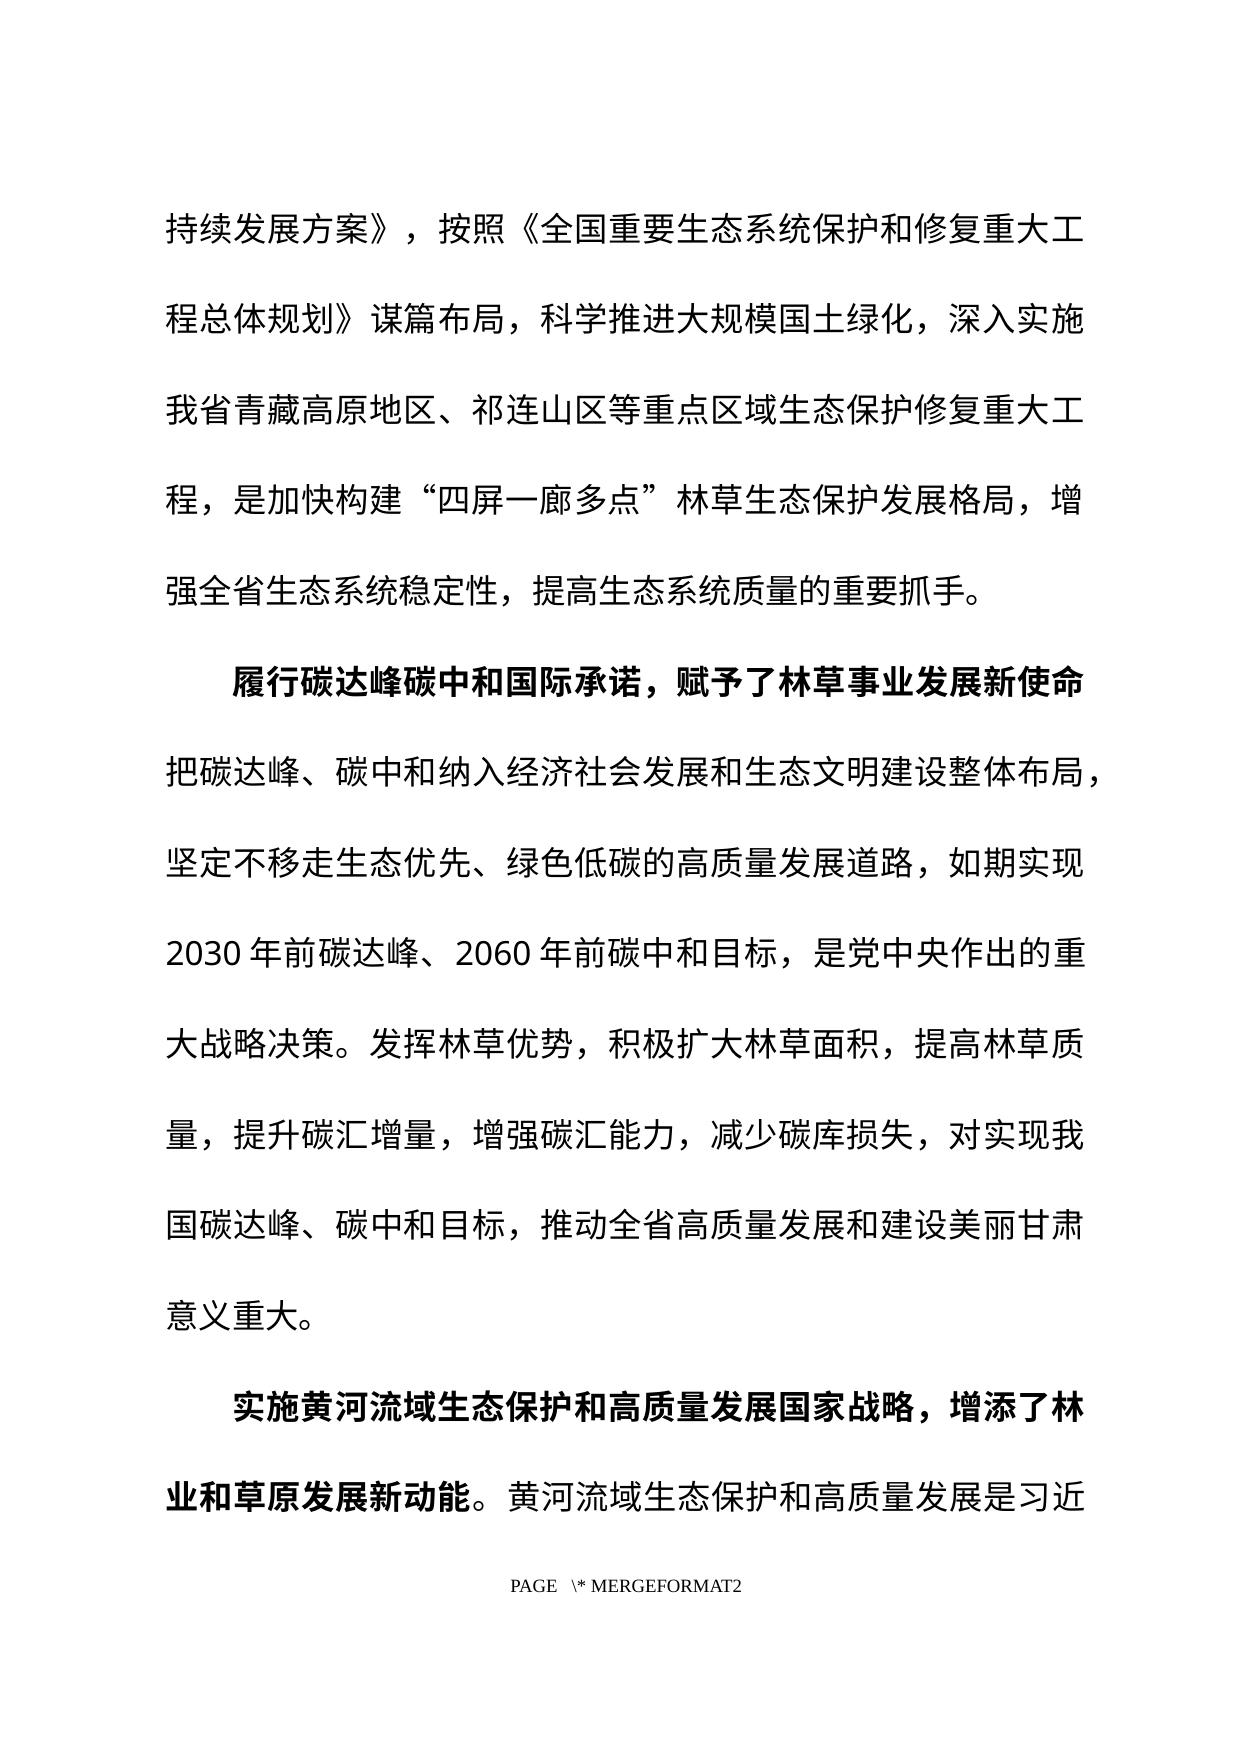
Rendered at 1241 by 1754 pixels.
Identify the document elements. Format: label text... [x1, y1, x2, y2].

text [165, 181, 1087, 634]
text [165, 1359, 1087, 1541]
text 履行碳达峰碳中和国际承诺，赋予了林草事业发展新使命。把碳达峰、碳中和纳入经济社会发展和生态文明建设整体布局，坚定不移走生态优先、绿色低碳的高质量发展道路，如期实现2030年前碳达峰、2060年前碳中和目标，是党中央作出的重大战略决策。发挥林草优势，积极扩大林草面积，提高林草质量，提升碳汇增量，增强碳汇能力，减少碳库损失，对实现我国碳达峰、碳中和目标，推动全省高质量发展和建设美丽甘肃意义重大。 [165, 634, 1087, 1359]
